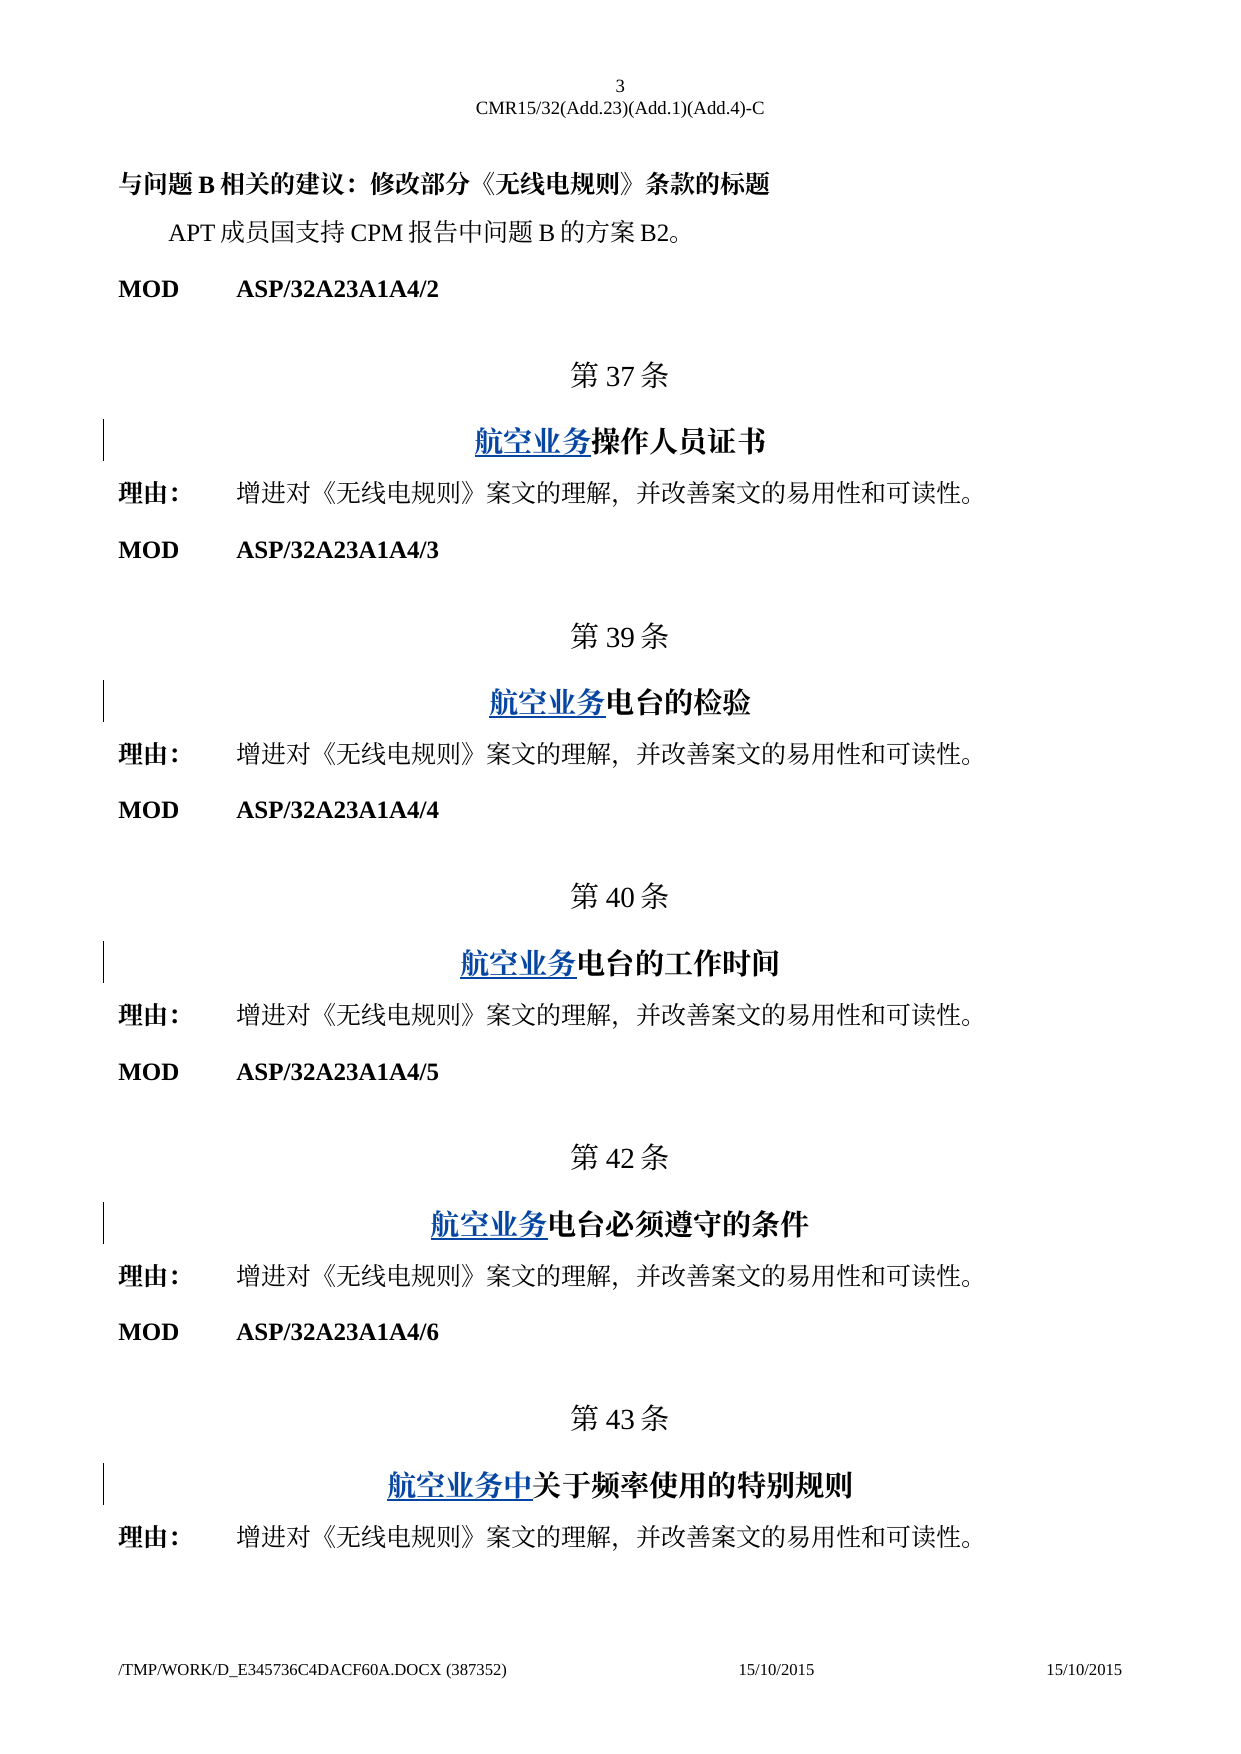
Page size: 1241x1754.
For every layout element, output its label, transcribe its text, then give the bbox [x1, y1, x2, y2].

text 第40条 [118, 874, 1122, 916]
text 第37条 [118, 352, 1122, 394]
subtitle 与问题B相关的建议：修改部分《无线电规则》条款的标题 [118, 164, 1122, 200]
title 电台的检验 [118, 680, 1122, 722]
text 理由： 增进对《无线电规则》案文的理解，并改善案文的易用性和可读性。 [118, 996, 1122, 1032]
text 第42条 [118, 1135, 1122, 1177]
text MOD ASP/32A23A1A4/2 [118, 274, 1122, 302]
text MOD ASP/32A23A1A4/6 [118, 1317, 1122, 1346]
text MOD ASP/32A23A1A4/5 [118, 1057, 1122, 1085]
text 第43条 [118, 1396, 1122, 1438]
text 理由： 增进对《无线电规则》案文的理解，并改善案文的易用性和可读性。 [118, 474, 1122, 510]
text 理由： 增进对《无线电规则》案文的理解，并改善案文的易用性和可读性。 [118, 1257, 1122, 1292]
text MOD ASP/32A23A1A4/3 [118, 535, 1122, 563]
title 电台的工作时间 [118, 941, 1122, 983]
text APT成员国支持CPM报告中问题B的方案B2。 [118, 213, 1122, 249]
title 电台必须遵守的条件 [118, 1202, 1122, 1244]
title 关于频率使用的特别规则 [118, 1463, 1122, 1505]
text MOD ASP/32A23A1A4/4 [118, 796, 1122, 824]
text 理由： 增进对《无线电规则》案文的理解，并改善案文的易用性和可读性。 [118, 1517, 1122, 1553]
title 操作人员证书 [118, 419, 1122, 461]
text 第39条 [118, 613, 1122, 655]
text 理由： 增进对《无线电规则》案文的理解，并改善案文的易用性和可读性。 [118, 735, 1122, 771]
